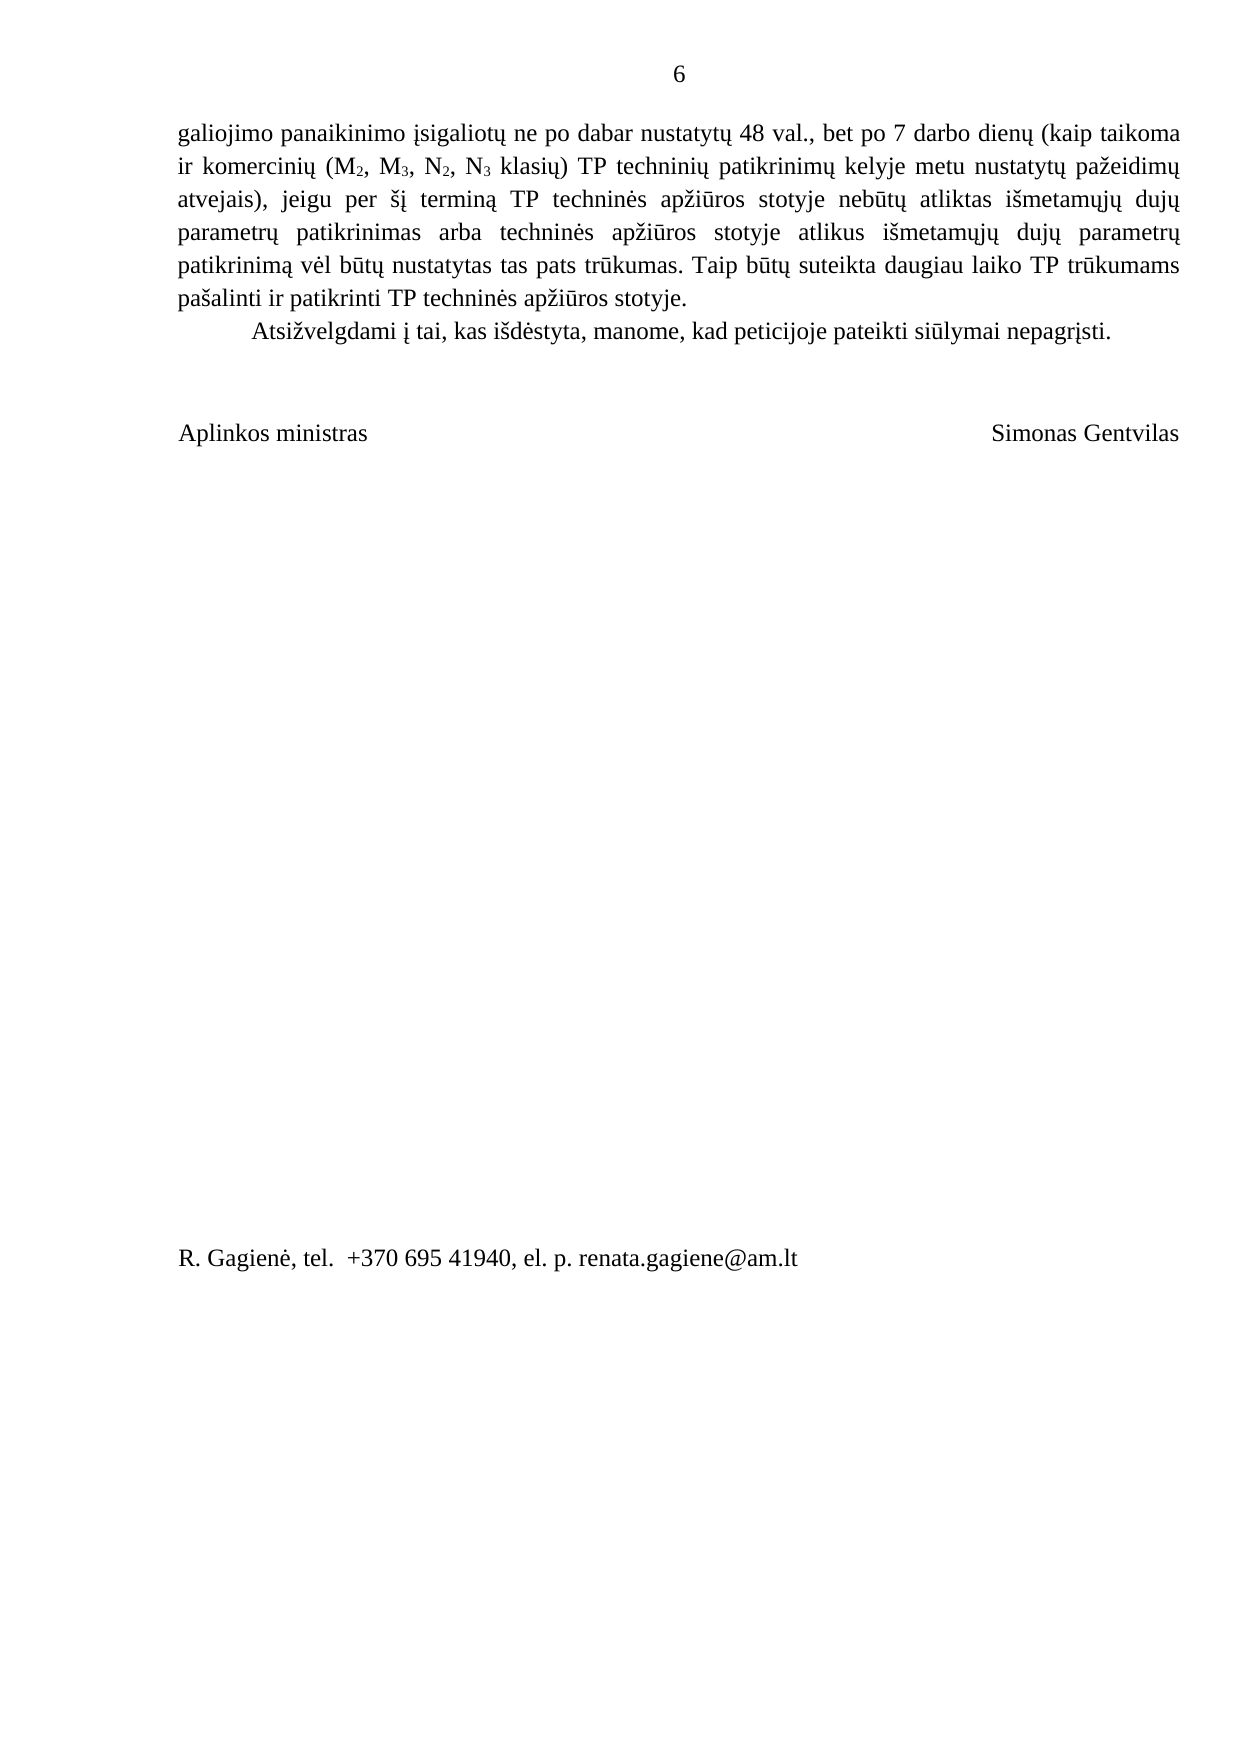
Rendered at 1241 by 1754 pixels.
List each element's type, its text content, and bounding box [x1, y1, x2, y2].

text Atsižvelgdami į tai, kas išdėstyta, manome, kad peticijoje pateikti siūlymai nepagrįsti. [177, 316, 1181, 345]
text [177, 118, 1181, 312]
table_header Aplinkos ministras [178, 415, 680, 451]
table_header Simonas Gentvilas [680, 415, 1182, 451]
table_header R. Gagienė, tel. +370 695 41940, el. p. renata.gagiene@am.lt [178, 1243, 1182, 1279]
